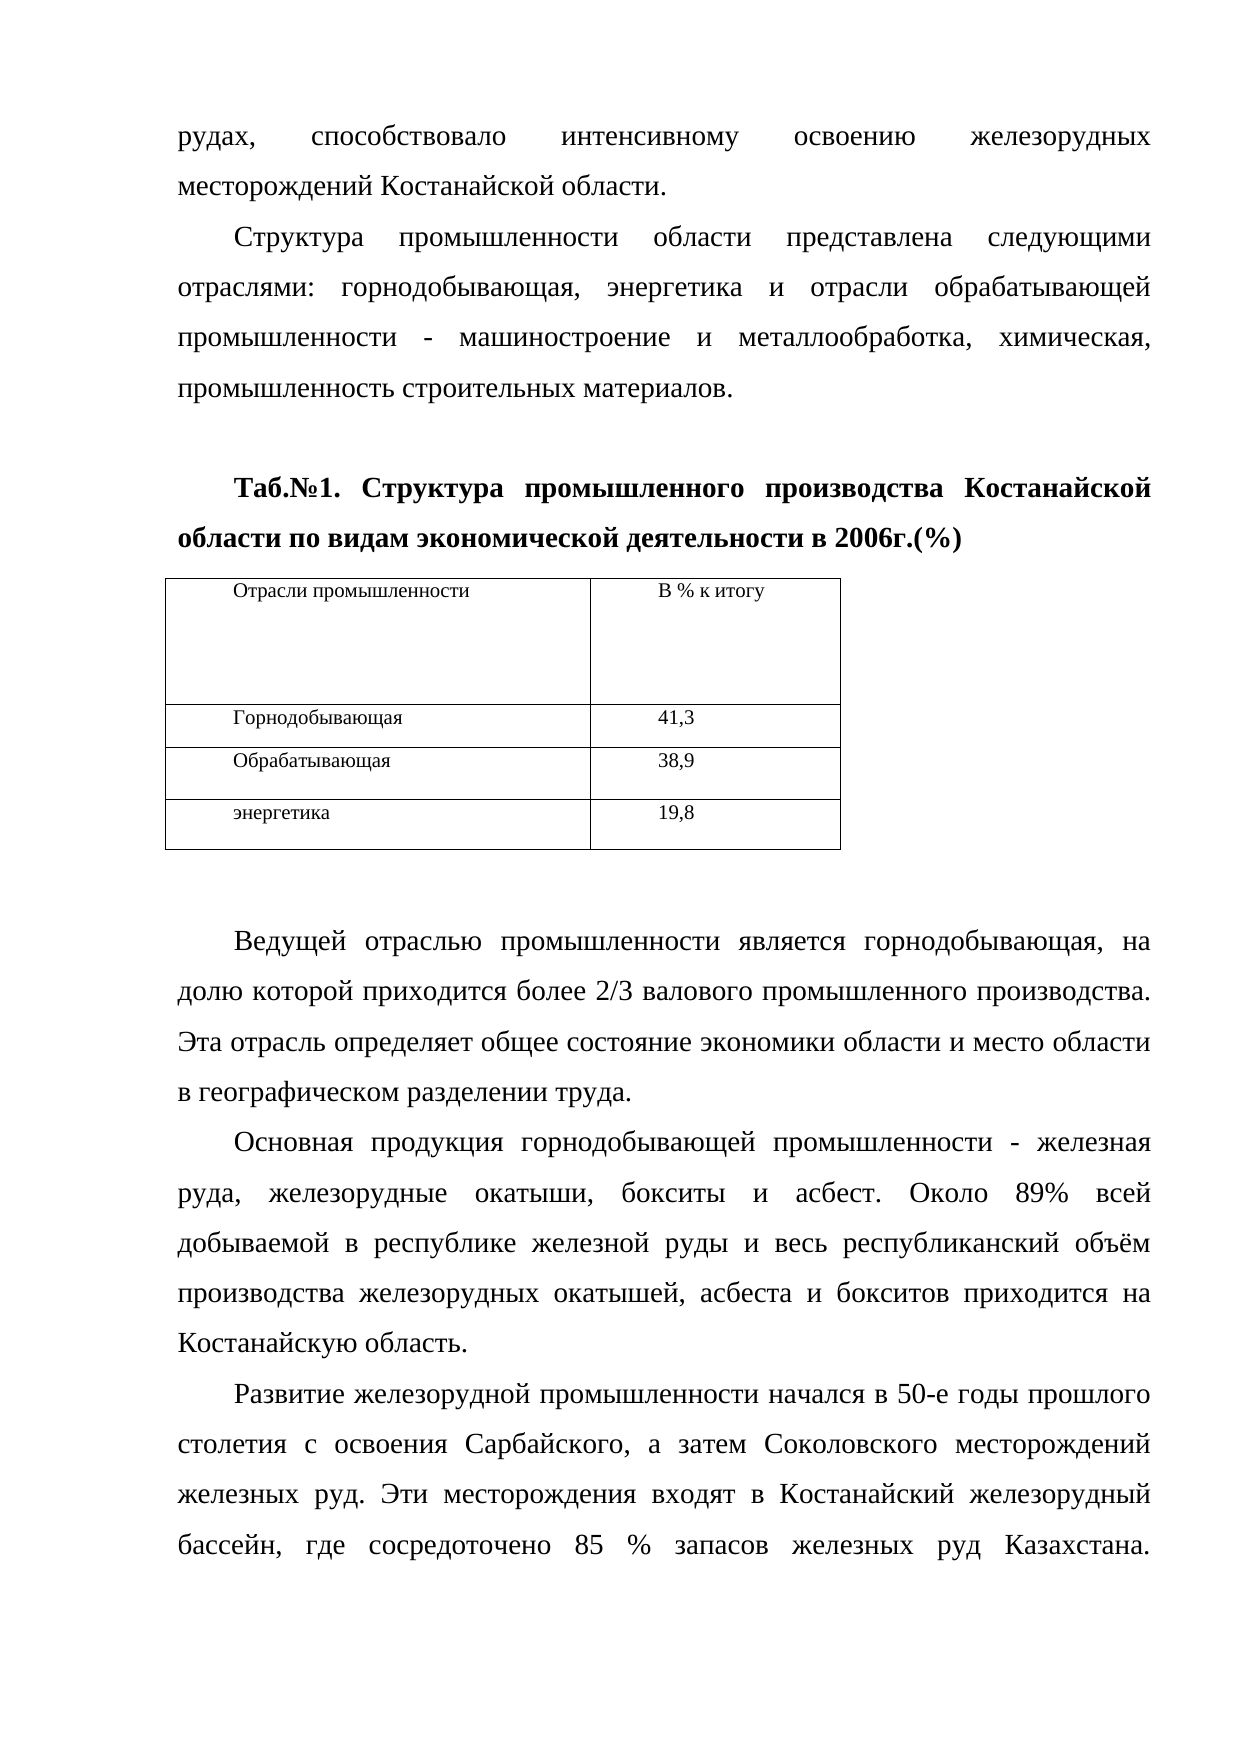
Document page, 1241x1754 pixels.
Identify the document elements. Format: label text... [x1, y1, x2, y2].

text Структура промышленности области представлена следующими отраслями: горнодобывающая, энергетика и отрасли обрабатывающей промышленности - машиностроение и металлообработка, химическая, промышленность строительных материалов. [177, 219, 1152, 403]
table_header Отрасли промышленности [166, 579, 590, 703]
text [177, 1376, 1152, 1560]
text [177, 118, 1152, 202]
table_cell энергетика [166, 800, 590, 849]
table_cell Горнодобывающая [166, 705, 590, 747]
table_cell 41,3 [591, 705, 840, 747]
text Основная продукция горнодобывающей промышленности - железная руда, железорудные окатыши, бокситы и асбест. Около 89% всей добываемой в республике железной руды и весь республиканский объём производства железорудных окатышей, асбеста и бокситов приходится на Костанайскую область. [177, 1124, 1152, 1359]
text Ведущей отраслью промышленности является горнодобывающая, на долю которой приходится более 2/3 валового промышленного производства. Эта отрасль определяет общее состояние экономики области и место области в географическом разделении труда. [177, 923, 1152, 1108]
table_cell 19,8 [591, 800, 840, 849]
text Таб.№1. Структура промышленного производства Костанайской области по видам экономической деятельности в 2006г.(%) [177, 470, 1152, 554]
table_cell Обрабатывающая [166, 748, 590, 799]
table_header В % к итогу [591, 579, 840, 703]
table_cell 38,9 [591, 748, 840, 799]
